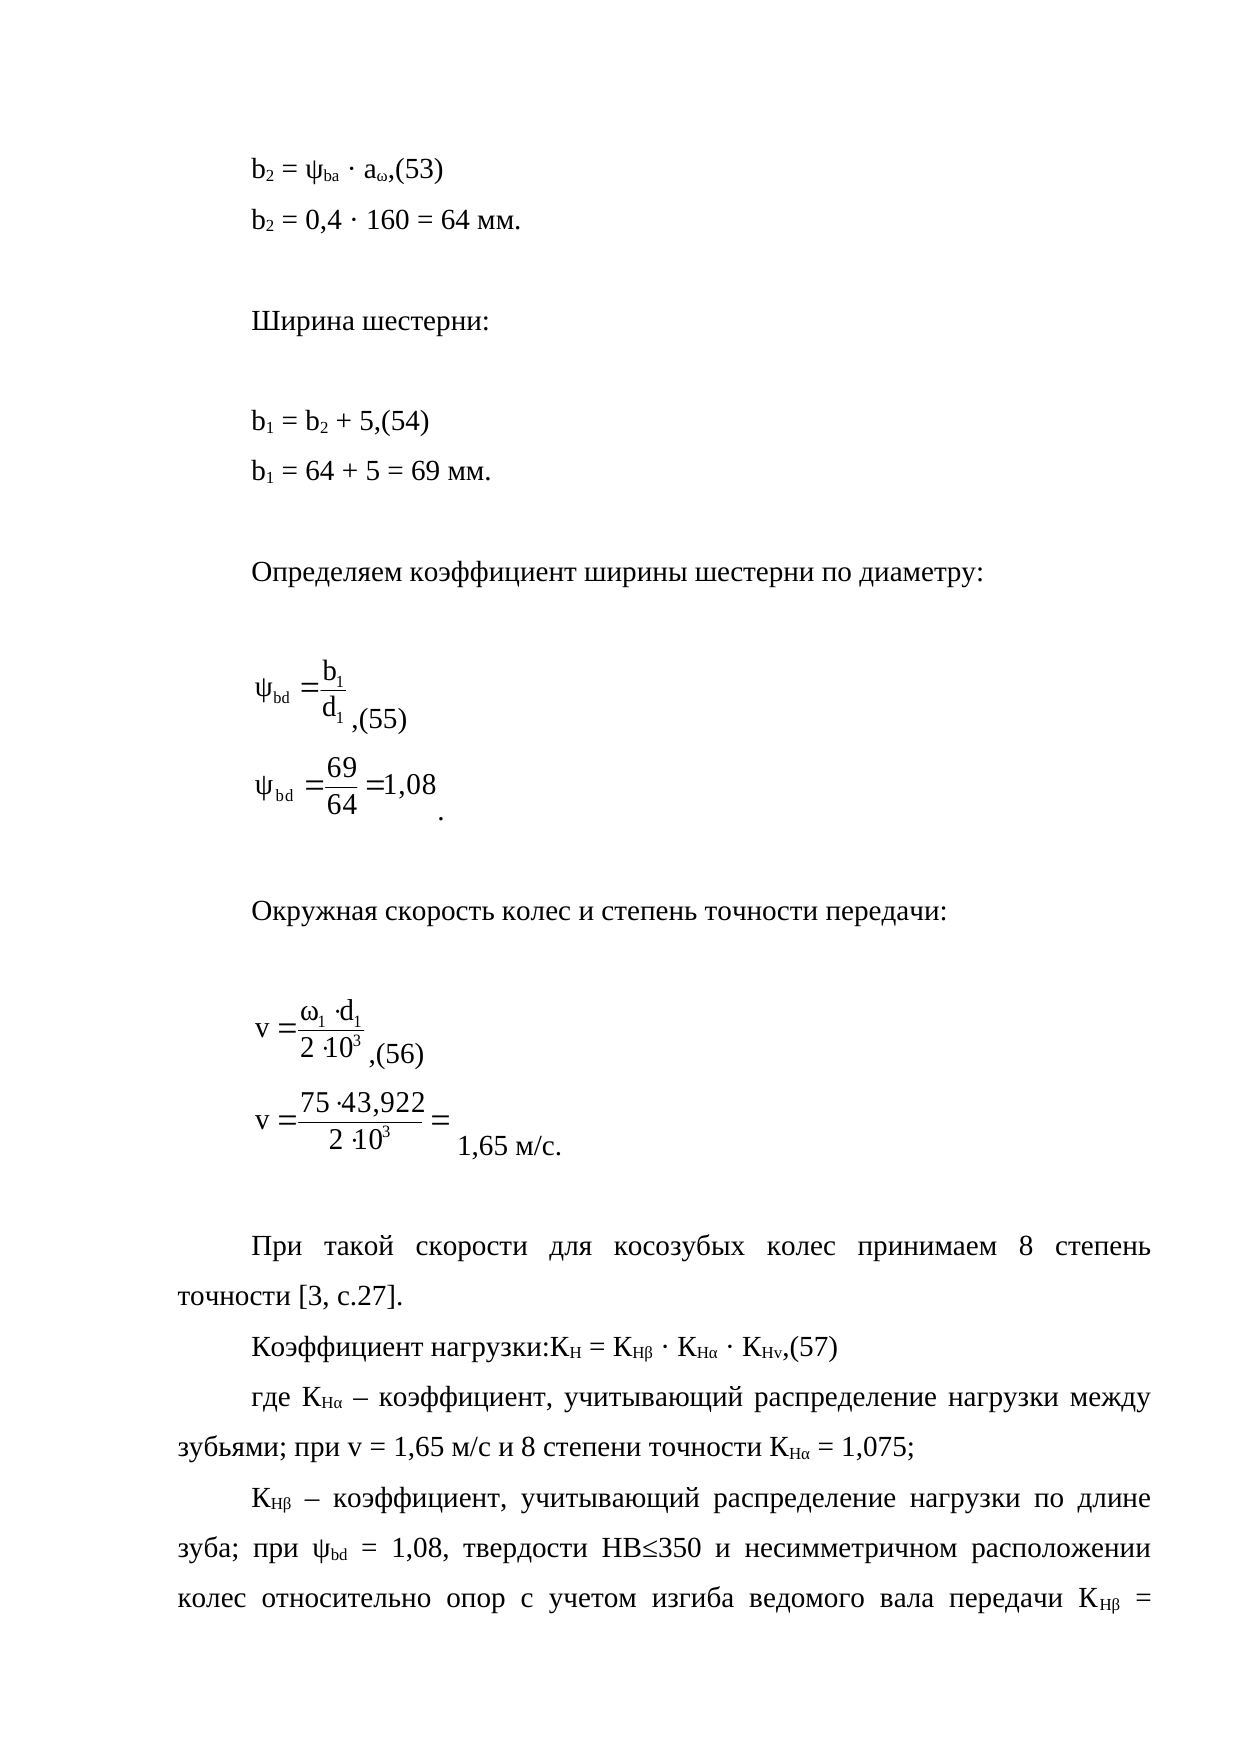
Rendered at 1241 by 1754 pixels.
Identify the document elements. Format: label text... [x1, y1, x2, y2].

text Коэффициент нагрузки:КН = КНβ · КНα · КНv,(57) [177, 1329, 1152, 1362]
text Ширина шестерни: [177, 303, 1152, 336]
text Окружная скорость колес и степень точности передачи: [177, 893, 1152, 927]
text . [177, 751, 1152, 826]
text При такой скорости для косозубых колес принимаем 8 степень точности [3, с.27]. [177, 1228, 1152, 1312]
text ,(56) [177, 994, 1152, 1069]
text 1,65 м/с. [177, 1086, 1152, 1161]
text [177, 1480, 1152, 1614]
text b1 = 64 + 5 = 69 мм. [177, 453, 1152, 487]
text Определяем коэффициент ширины шестерни по диаметру: [177, 554, 1152, 588]
text ,(55) [177, 655, 1152, 734]
text b2 = 0,4 · 160 = 64 мм. [177, 202, 1152, 236]
text b1 = b2 + 5,(54) [177, 403, 1152, 437]
text b2 = ψba · aω,(53) [177, 152, 1152, 185]
text где КНα – коэффициент, учитывающий распределение нагрузки между зубьями; при v = 1,65 м/с и 8 степени точности КНα = 1,075; [177, 1379, 1152, 1463]
